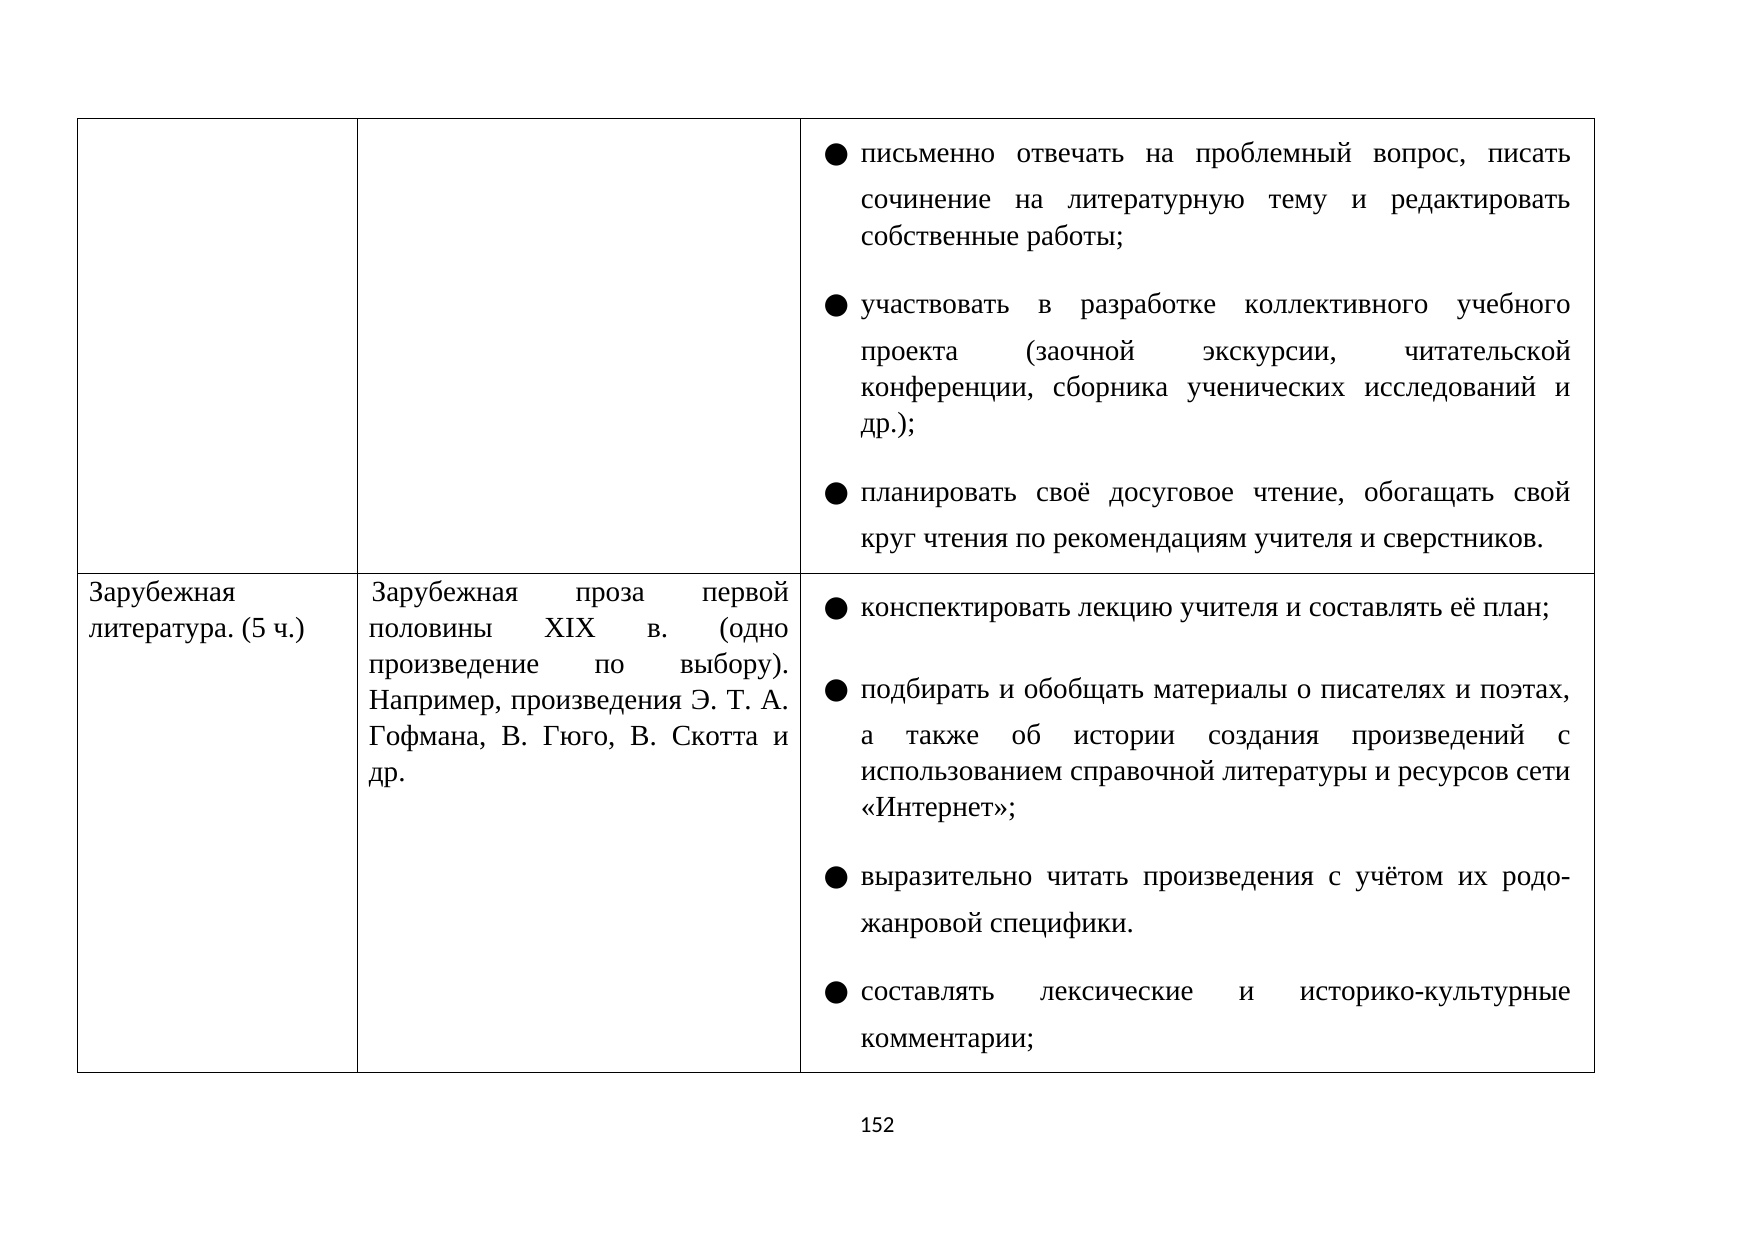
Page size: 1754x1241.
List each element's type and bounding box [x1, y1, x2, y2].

table_cell [801, 119, 1594, 573]
table_cell [78, 574, 357, 1072]
table_cell [358, 119, 800, 573]
table_cell [358, 574, 800, 1072]
table_cell [801, 574, 1594, 1072]
table_cell [78, 119, 357, 573]
